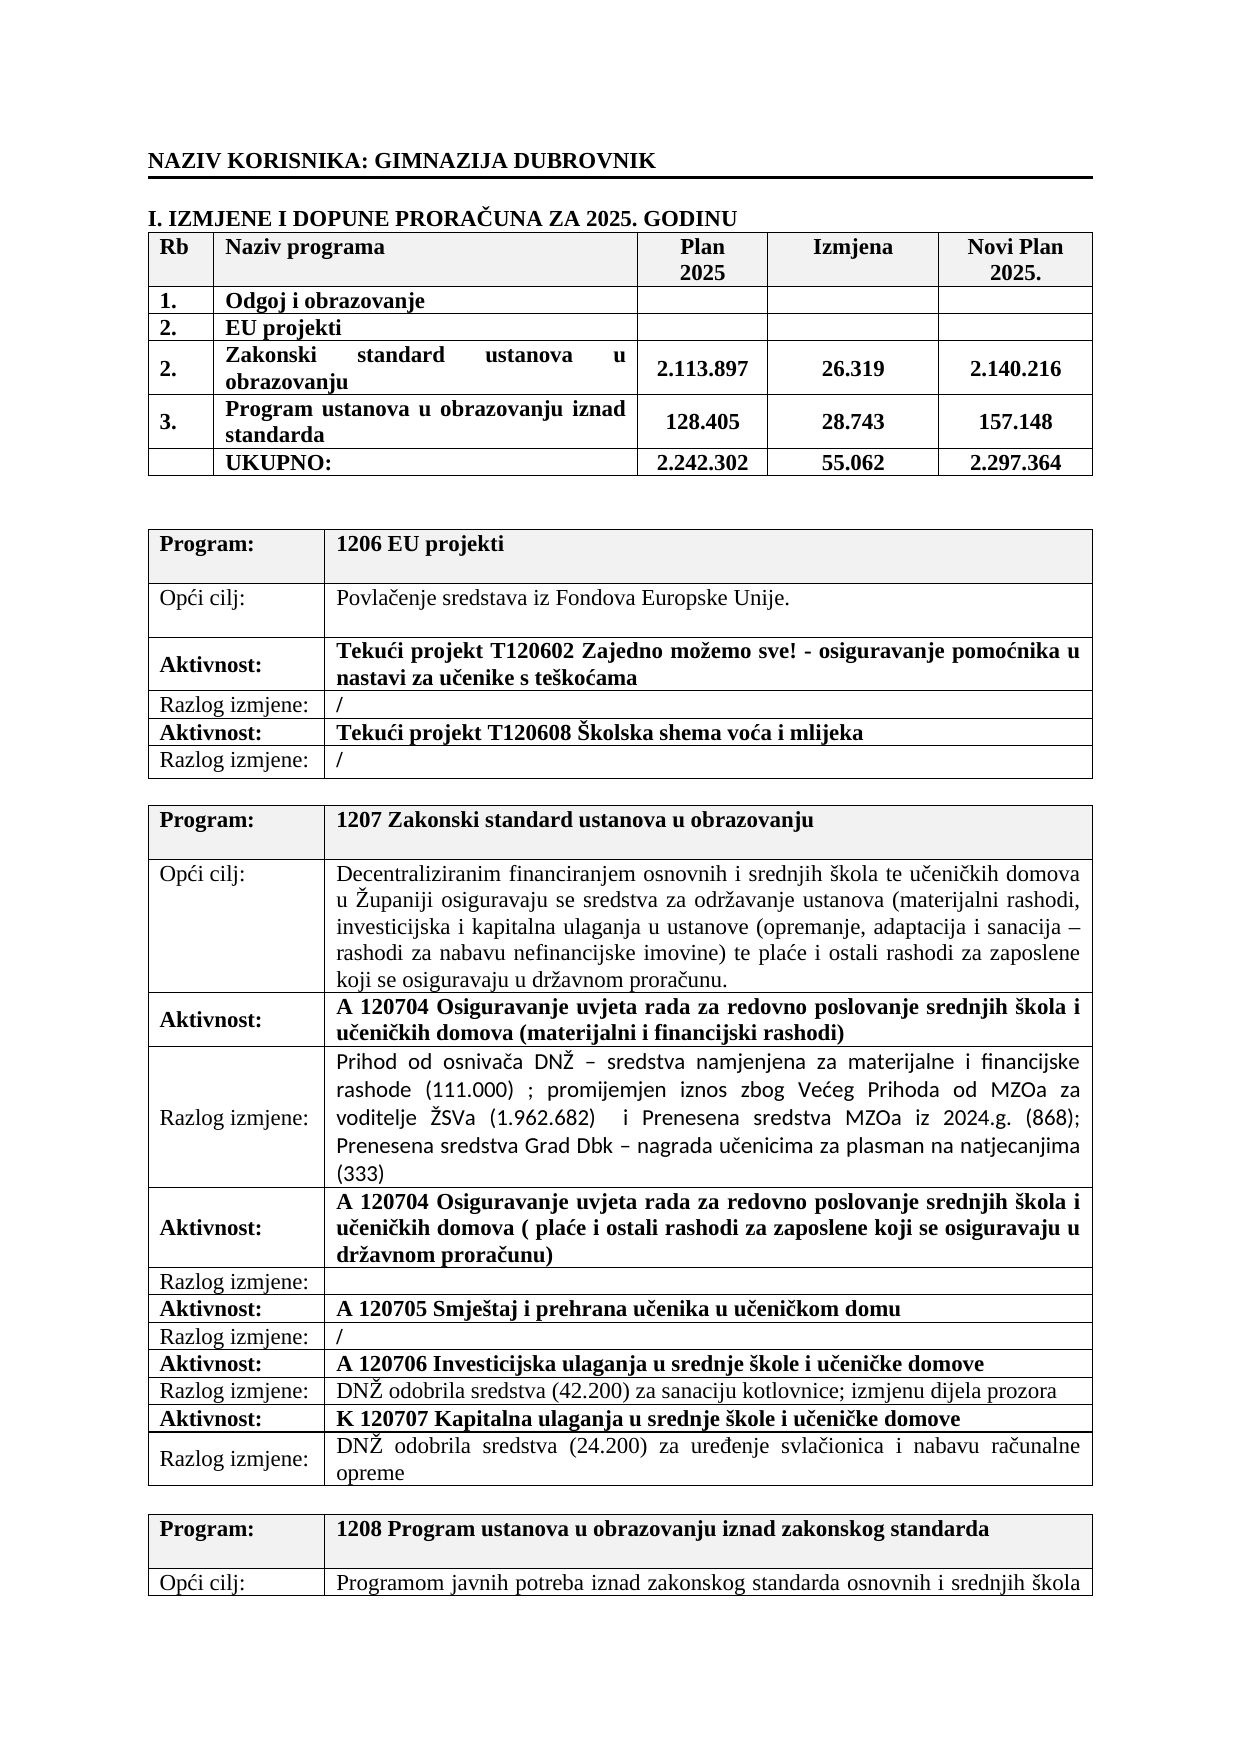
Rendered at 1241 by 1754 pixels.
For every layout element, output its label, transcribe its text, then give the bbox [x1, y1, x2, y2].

table_cell [638, 287, 767, 313]
table_cell 2.297.364 [939, 449, 1092, 475]
table_cell Razlog izmjene: [149, 1323, 324, 1349]
table_cell 3. [149, 395, 213, 448]
table_cell A 120706 Investicijska ulaganja u srednje škole i učeničke domove [325, 1350, 1092, 1377]
table_header Plan 2025 [638, 233, 767, 286]
table_cell 1. [149, 287, 213, 313]
table_cell Razlog izmjene: [149, 746, 324, 778]
table_cell Razlog izmjene: [149, 1378, 324, 1404]
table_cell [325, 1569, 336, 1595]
table_header Rb [149, 233, 213, 286]
table_cell 2.242.302 [638, 449, 767, 475]
table_cell A 120704 Osiguravanje uvjeta rada za redovno poslovanje srednjih škola i učeničkih domova (materijalni i financijski rashodi) [325, 993, 1092, 1046]
table_header Novi Plan 2025. [939, 233, 1092, 286]
table_cell Razlog izmjene: [149, 1268, 324, 1294]
table_cell 55.062 [768, 449, 938, 475]
table_cell 2. [149, 341, 213, 394]
table_cell 2.140.216 [939, 341, 1092, 394]
table_cell Zakonski standard ustanova u obrazovanju [214, 341, 637, 394]
table_header Program: [149, 1515, 324, 1568]
table_cell Tekući projekt T120608 Školska shema voća i mlijeka [325, 719, 1092, 745]
table_cell Aktivnost: [149, 1405, 324, 1431]
table_cell Aktivnost: [149, 1295, 324, 1322]
table_cell [149, 449, 213, 475]
table_cell Razlog izmjene: [149, 1433, 324, 1485]
table_cell Program ustanova u obrazovanju iznad standarda [214, 395, 637, 448]
table_cell A 120704 Osiguravanje uvjeta rada za redovno poslovanje srednjih škola i učeničkih domova ( plaće i ostali rashodi za zaposlene koji se osiguravaju u državnom proračunu) [325, 1188, 1092, 1267]
table_cell Tekući projekt T120602 Zajedno možemo sve! - osiguravanje pomoćnika u nastavi za učenike s teškoćama [325, 638, 1092, 690]
table_cell Razlog izmjene: [149, 691, 324, 718]
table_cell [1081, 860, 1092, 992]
table_cell / [325, 691, 1092, 718]
table_cell [768, 314, 938, 340]
table_cell Razlog izmjene: [149, 1047, 324, 1187]
table_cell 28.743 [768, 395, 938, 448]
table_header 1206 EU projekti [325, 530, 1092, 583]
table_cell EU projekti [214, 314, 637, 340]
text I. IZMJENE I DOPUNE PRORAČUNA ZA 2025. GODINU [148, 206, 1093, 232]
table_cell 157.148 [939, 395, 1092, 448]
table_cell [939, 314, 1092, 340]
table_cell 2. [149, 314, 213, 340]
table_cell [638, 314, 767, 340]
table_cell Opći cilj: [149, 584, 324, 637]
table_header Izmjena [768, 233, 938, 286]
table_cell 26.319 [768, 341, 938, 394]
table_cell Aktivnost: [149, 993, 324, 1046]
table_cell UKUPNO: [214, 449, 637, 475]
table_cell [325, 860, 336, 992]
table_cell [768, 287, 938, 313]
table_header Program: [149, 530, 324, 583]
table_header 1208 Program ustanova u obrazovanju iznad zakonskog standarda [325, 1515, 1092, 1568]
text NAZIV KORISNIKA: GIMNAZIJA DUBROVNIK [148, 148, 1093, 176]
table_cell / [325, 746, 1092, 778]
table_cell DNŽ odobrila sredstva (24.200) za uređenje svlačionica i nabavu računalne opreme [325, 1433, 1092, 1485]
table_cell Odgoj i obrazovanje [214, 287, 637, 313]
table_cell Aktivnost: [149, 638, 324, 690]
table_cell 128.405 [638, 395, 767, 448]
table_cell Aktivnost: [149, 1350, 324, 1377]
table_cell 2.113.897 [638, 341, 767, 394]
table_cell Aktivnost: [149, 1188, 324, 1267]
table_cell DNŽ odobrila sredstva (42.200) za sanaciju kotlovnice; izmjenu dijela prozora [325, 1378, 1092, 1404]
table_cell / [325, 1323, 1092, 1349]
table_cell K 120707 Kapitalna ulaganja u srednje škole i učeničke domove [325, 1405, 1092, 1431]
table_header Naziv programa [214, 233, 637, 286]
table_cell Opći cilj: [149, 1569, 324, 1595]
table_cell Aktivnost: [149, 719, 324, 745]
table_cell A 120705 Smještaj i prehrana učenika u učeničkom domu [325, 1295, 1092, 1322]
table_header 1207 Zakonski standard ustanova u obrazovanju [325, 806, 1092, 859]
table_cell Opći cilj: [149, 860, 324, 992]
table_cell [939, 287, 1092, 313]
table_cell Povlačenje sredstava iz Fondova Europske Unije. [325, 584, 1092, 637]
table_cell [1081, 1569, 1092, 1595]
table_cell Prihod od osnivača DNŽ – sredstva namjenjena za materijalne i financijske rashode (111.000) ; promijemjen iznos zbog Većeg Prihoda od MZOa za voditelje ŽSVa (1.962.682) i Prenesena sredstva MZOa iz 2024.g. (868); Prenesena sredstva Grad Dbk – nagrada učenicima za plasman na natjecanjima (333) [325, 1047, 1092, 1187]
table_header Program: [149, 806, 324, 859]
table_cell [325, 1268, 1092, 1294]
